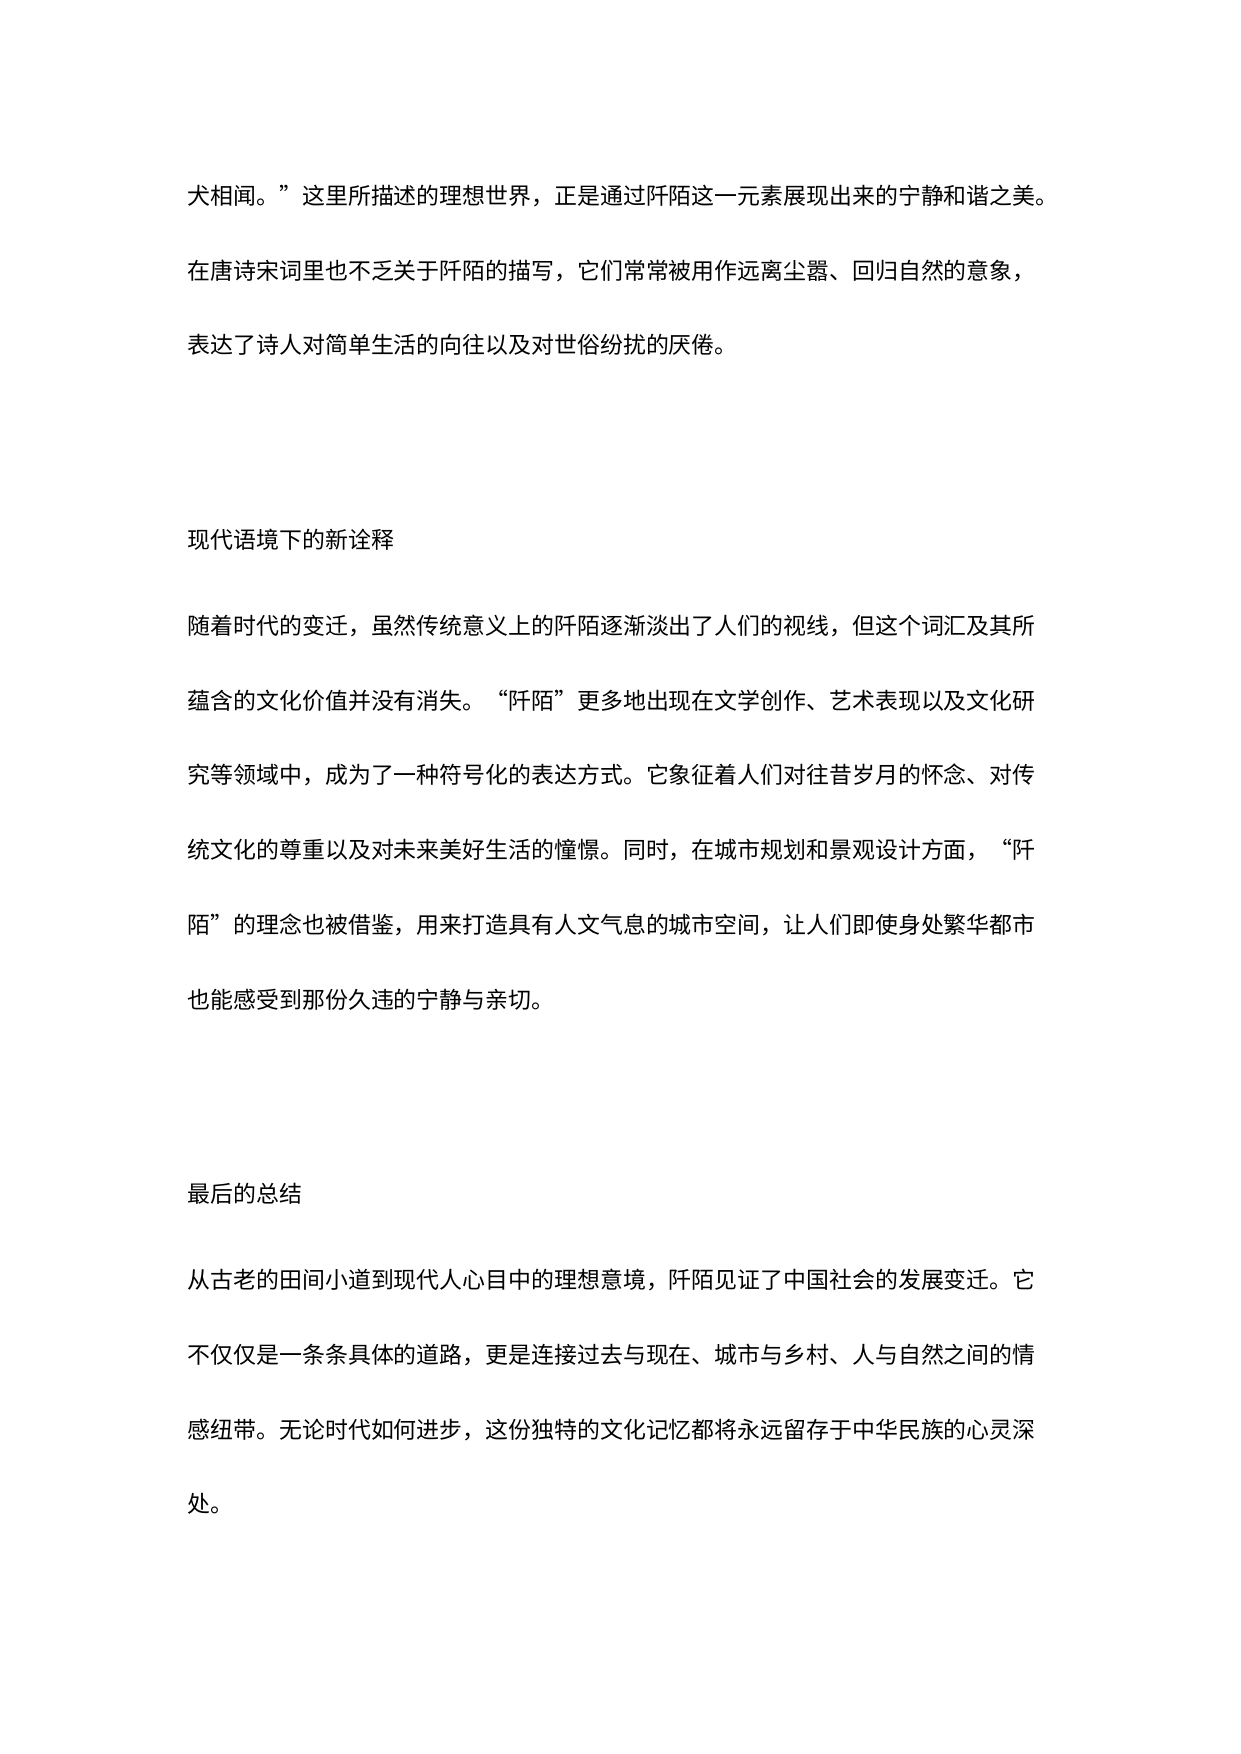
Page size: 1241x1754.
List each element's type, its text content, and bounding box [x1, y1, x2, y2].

text 随着时代的变迁，虽然传统意义上的阡陌逐渐淡出了人们的视线，但这个词汇及其所蕴含的文化价值并没有消失。“阡陌”更多地出现在文学创作、艺术表现以及文化研究等领域中，成为了一种符号化的表达方式。它象征着人们对往昔岁月的怀念、对传统文化的尊重以及对未来美好生活的憧憬。同时，在城市规划和景观设计方面，“阡陌”的理念也被借鉴，用来打造具有人文气息的城市空间，让人们即使身处繁华都市也能感受到那份久违的宁静与亲切。 [187, 592, 1053, 1031]
text 从古老的田间小道到现代人心目中的理想意境，阡陌见证了中国社会的发展变迁。它不仅仅是一条条具体的道路，更是连接过去与现在、城市与乡村、人与自然之间的情感纽带。无论时代如何进步，这份独特的文化记忆都将永远留存于中华民族的心灵深处。 [187, 1246, 1053, 1536]
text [187, 162, 1053, 376]
text 现代语境下的新诠释 [187, 506, 1053, 571]
text 最后的总结 [187, 1160, 1053, 1225]
